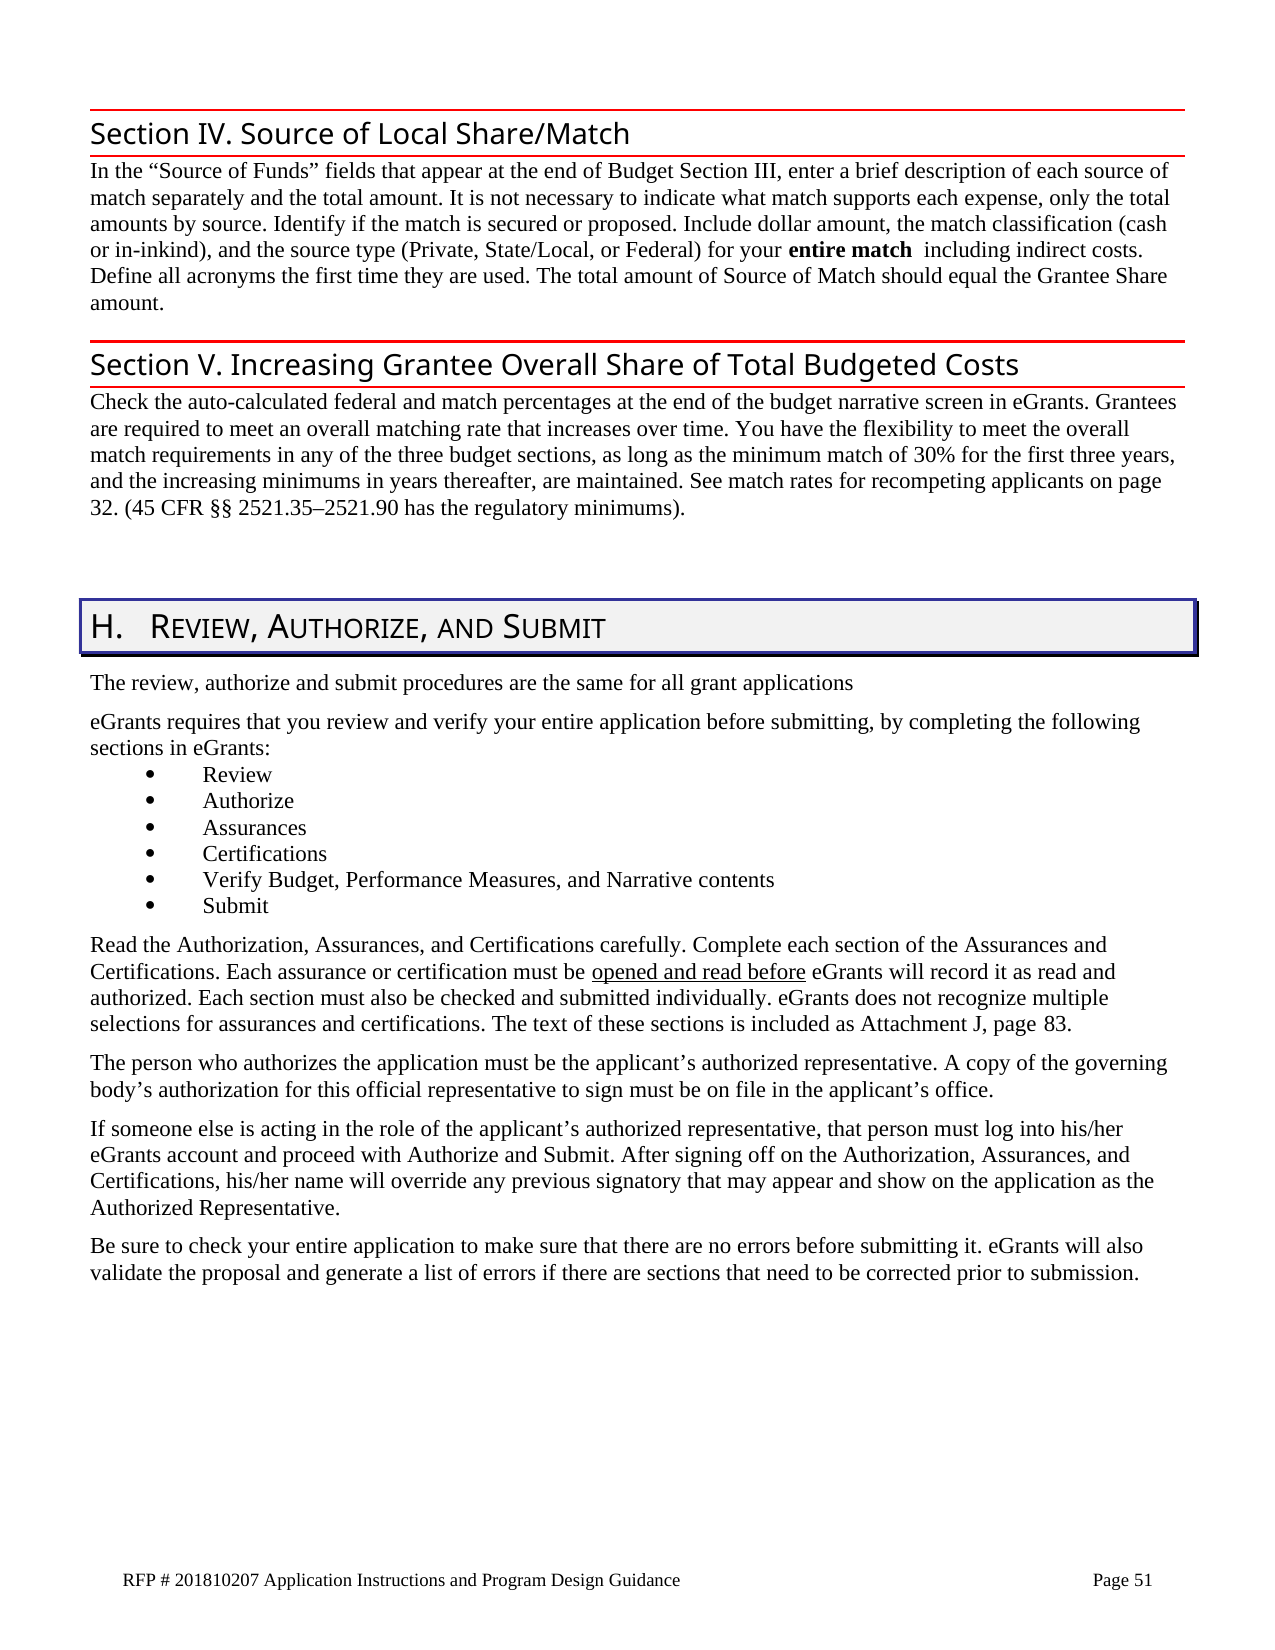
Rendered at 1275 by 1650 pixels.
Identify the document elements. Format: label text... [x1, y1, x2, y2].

list Review [146, 761, 1185, 787]
text The review, authorize and submit procedures are the same for all grant applications [90, 669, 1185, 696]
list Verify Budget, Performance Measures, and Narrative contents [146, 866, 1185, 893]
list Authorize [146, 787, 1185, 813]
text Read the Authorization, Assurances, and Certifications carefully. Complete each section of the Assurances and Certifications. Each assurance or certification must be opened and read before eGrants will record it as read and authorized. Each section must also be checked and submitted individually. eGrants does not recognize multiple selections for assurances and certifications. The text of these sections is included as Attachment J, page 78. [90, 931, 1185, 1037]
text In the “Source of Funds” fields that appear at the end of Budget Section III, enter a brief description of each source of match separately and the total amount. It is not necessary to indicate what match supports each expense, only the total amounts by source. Identify if the match is secured or proposed. Include dollar amount, the match classification (cash or in-inkind), and the source type (Private, State/Local, or Federal) for your entire match including indirect costs. Define all acronyms the first time they are used. The total amount of Source of Match should equal the Grantee Share amount. [90, 157, 1185, 315]
list Certifications [146, 840, 1185, 866]
text The person who authorizes the application must be the applicant’s authorized representative. A copy of the governing body’s authorization for this official representative to sign must be on file in the applicant’s office. [90, 1049, 1185, 1102]
text Check the auto-calculated federal and match percentages at the end of the budget narrative screen in eGrants. Grantees are required to meet an overall matching rate that increases over time. You have the flexibility to meet the overall match requirements in any of the three budget sections, as long as the minimum match of 30% for the first three years, and the increasing minimums in years thereafter, are maintained. See match rates for recompeting applicants on page 30. (45 CFR §§ 2521.35–2521.90 has the regulatory minimums). [90, 388, 1185, 520]
text Be sure to check your entire application to make sure that there are no errors before submitting it. eGrants will also validate the proposal and generate a list of errors if there are sections that need to be corrected prior to submission. [90, 1232, 1185, 1285]
subtitle Section V. Increasing Grantee Overall Share of Total Budgeted Costs [90, 343, 1185, 386]
subtitle H. Review, Authorize, and Submit [82, 601, 1193, 651]
list Submit [146, 893, 1185, 919]
text If someone else is acting in the role of the applicant’s authorized representative, that person must log into his/her eGrants account and proceed with Authorize and Submit. After signing off on the Authorization, Assurances, and Certifications, his/her name will override any previous signatory that may appear and show on the application as the Authorized Representative. [90, 1114, 1185, 1220]
text eGrants requires that you review and verify your entire application before submitting, by completing the following sections in eGrants: [90, 708, 1185, 761]
subtitle Section IV. Source of Local Share/Match [90, 111, 1185, 155]
list Assurances [146, 813, 1185, 840]
